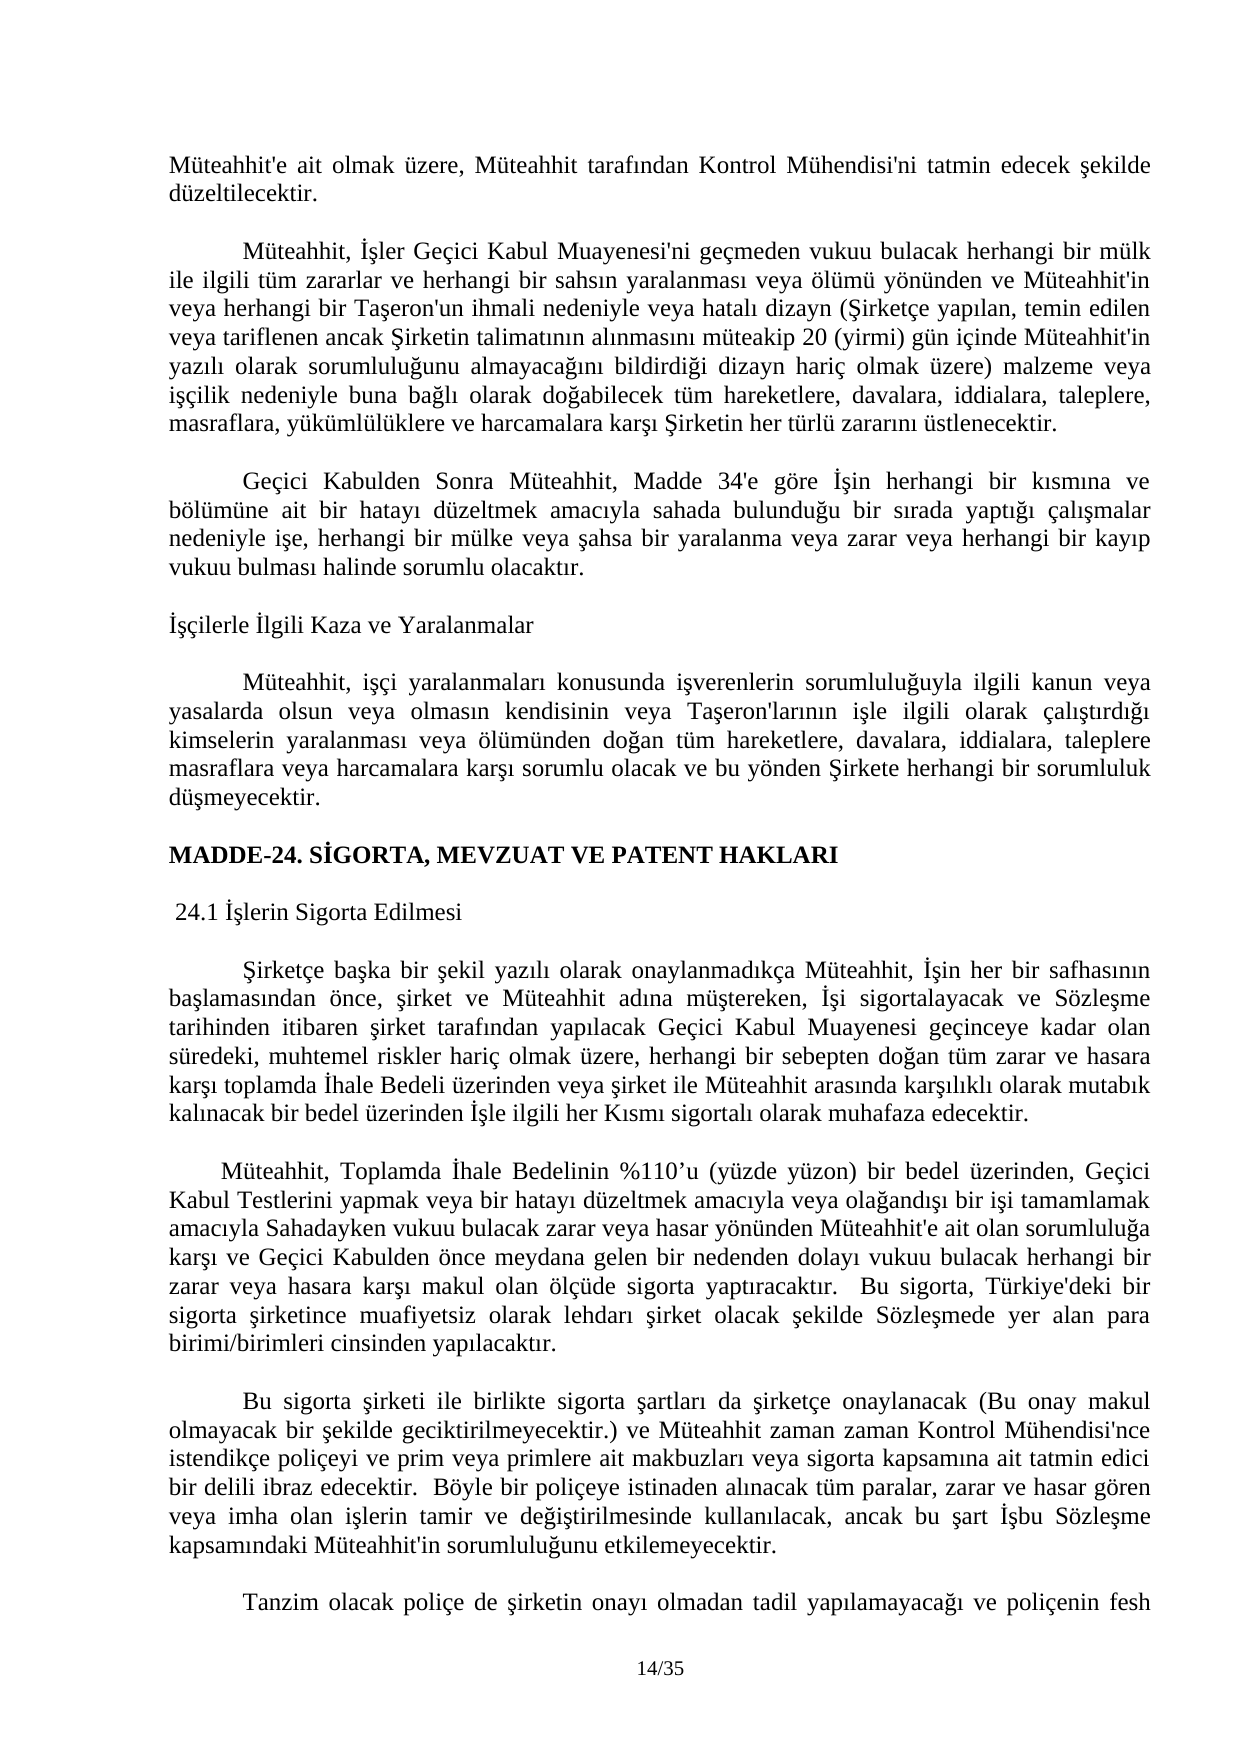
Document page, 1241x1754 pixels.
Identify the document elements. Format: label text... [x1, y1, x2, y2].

text Müteahhit, İşler Geçici Kabul Muayenesi'ni geçmeden vukuu bulacak herhangi bir mülk ile ilgili tüm zararlar ve herhangi bir sahsın yaralanması veya ölümü yönünden ve Müteahhit'in veya herhangi bir Taşeron'un ihmali nedeniyle veya hatalı dizayn (Şirketçe yapılan, temin edilen veya tariflenen ancak Şirketin talimatının alınmasını müteakip 20 (yirmi) gün içinde Müteahhit'in yazılı olarak sorumluluğunu almayacağını bildirdiği dizayn hariç olmak üzere) malzeme veya işçilik nedeniyle buna bağlı olarak doğabilecek tüm hareketlere, davalara, iddialara, taleplere, masraflara, yükümlülüklere ve harcamalara karşı Şirketin her türlü zararını üstlenecektir. [169, 236, 1152, 437]
text Bu sigorta şirketi ile birlikte sigorta şartları da şirketçe onaylanacak (Bu onay makul olmayacak bir şekilde geciktirilmeyecektir.) ve Müteahhit zaman zaman Kontrol Mühendisi'nce istendikçe poliçeyi ve prim veya primlere ait makbuzları veya sigorta kapsamına ait tatmin edici bir delili ibraz edecektir. Böyle bir poliçeye istinaden alınacak tüm paralar, zarar ve hasar gören veya imha olan işlerin tamir ve değiştirilmesinde kullanılacak, ancak bu şart İşbu Sözleşme kapsamındaki Müteahhit'in sorumluluğunu etkilemeyecektir. [169, 1386, 1152, 1558]
text Şirketçe başka bir şekil yazılı olarak onaylanmadıkça Müteahhit, İşin her bir safhasının başlamasından önce, şirket ve Müteahhit adına müştereken, İşi sigortalayacak ve Sözleşme tarihinden itibaren şirket tarafından yapılacak Geçici Kabul Muayenesi geçinceye kadar olan süredeki, muhtemel riskler hariç olmak üzere, herhangi bir sebepten doğan tüm zarar ve hasara karşı toplamda İhale Bedeli üzerinden veya şirket ile Müteahhit arasında karşılıklı olarak mutabık kalınacak bir bedel üzerinden İşle ilgili her Kısmı sigortalı olarak muhafaza edecektir. [169, 955, 1152, 1127]
text Müteahhit, işçi yaralanmaları konusunda işverenlerin sorumluluğuyla ilgili kanun veya yasalarda olsun veya olmasın kendisinin veya Taşeron'larının işle ilgili olarak çalıştırdığı kimselerin yaralanması veya ölümünden doğan tüm hareketlere, davalara, iddialara, taleplere masraflara veya harcamalara karşı sorumlu olacak ve bu yönden Şirkete herhangi bir sorumluluk düşmeyecektir. [169, 667, 1152, 811]
text Müteahhit, Toplamda İhale Bedelinin %110’u (yüzde yüzon) bir bedel üzerinden, Geçici Kabul Testlerini yapmak veya bir hatayı düzeltmek amacıyla veya olağandışı bir işi tamamlamak amacıyla Sahadayken vukuu bulacak zarar veya hasar yönünden Müteahhit'e ait olan sorumluluğa karşı ve Geçici Kabulden önce meydana gelen bir nedenden dolayı vukuu bulacak herhangi bir zarar veya hasara karşı makul olan ölçüde sigorta yaptıracaktır. Bu sigorta, Türkiye'deki bir sigorta şirketince muafiyetsiz olarak lehdarı şirket olacak şekilde Sözleşmede yer alan para birimi/birimleri cinsinden yapılacaktır. [169, 1156, 1152, 1357]
text 24.1 İşlerin Sigorta Edilmesi [169, 897, 1152, 926]
text Geçici Kabulden Sonra Müteahhit, Madde 34'e göre İşin herhangi bir kısmına ve bölümüne ait bir hatayı düzeltmek amacıyla sahada bulunduğu bir sırada yaptığı çalışmalar nedeniyle işe, herhangi bir mülke veya şahsa bir yaralanma veya zarar veya herhangi bir kayıp vukuu bulması halinde sorumlu olacaktır. [169, 466, 1152, 581]
text MADDE-24. SİGORTA, MEVZUAT VE PATENT HAKLARI [169, 840, 1152, 868]
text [169, 1587, 1152, 1616]
text İşçilerle İlgili Kaza ve Yaralanmalar [169, 610, 1152, 638]
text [169, 150, 1152, 207]
